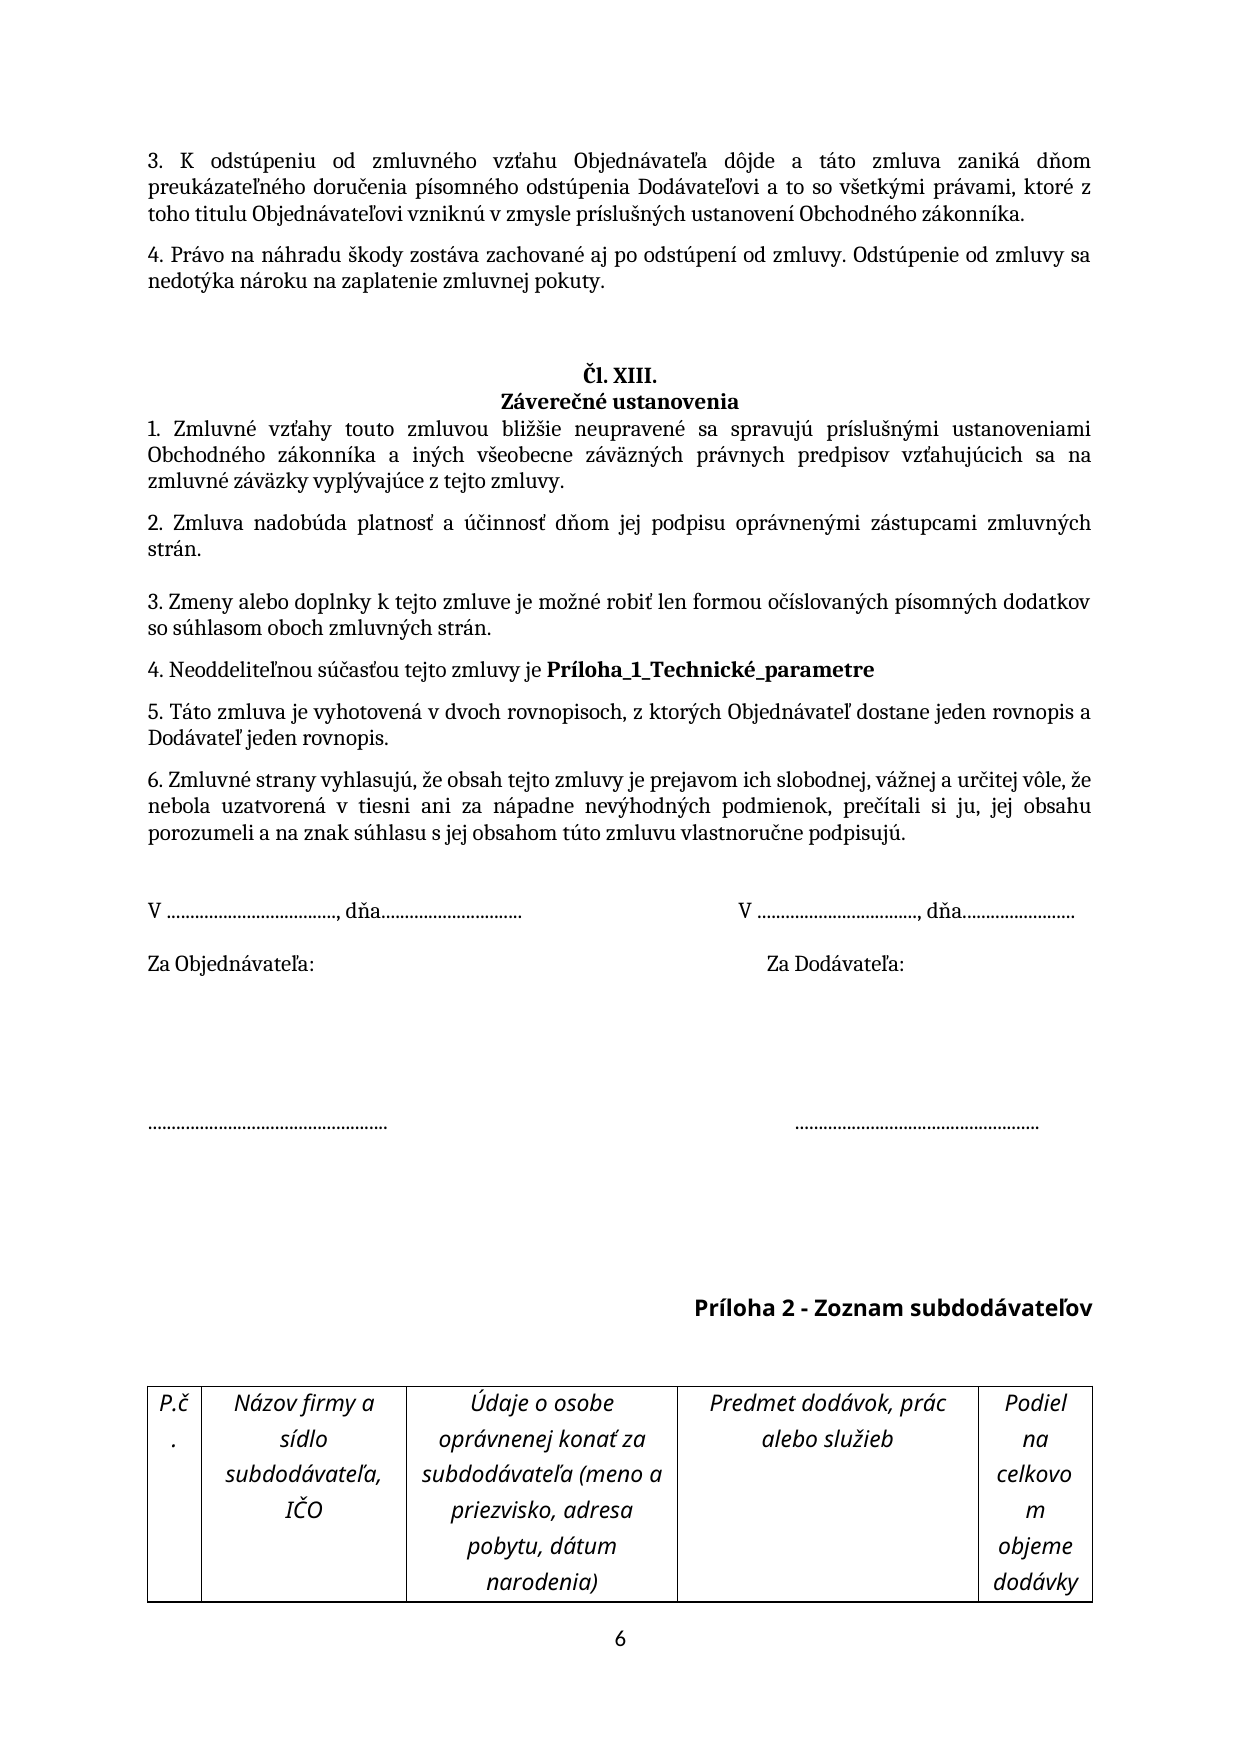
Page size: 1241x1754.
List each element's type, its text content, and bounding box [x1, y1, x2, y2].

text 2. Zmluva nadobúda platnosť a účinnosť dňom jej podpisu oprávnenými zástupcami zmluvných strán. [148, 510, 1093, 562]
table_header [407, 1387, 677, 1601]
text 4. Neoddeliteľnou súčasťou tejto zmluvy je Príloha_1_Technické_parametre [148, 657, 1093, 683]
text Za Objednávateľa: Za Dodávateľa: [148, 951, 1093, 977]
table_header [979, 1387, 1092, 1601]
text 5. Táto zmluva je vyhotovená v dvoch rovnopisoch, z ktorých Objednávateľ dostane jeden rovnopis a Dodávateľ jeden rovnopis. [148, 698, 1093, 751]
text 3. Zmeny alebo doplnky k tejto zmluve je možné robiť len formou očíslovaných písomných dodatkov so súhlasom oboch zmluvných strán. [148, 589, 1093, 642]
text Príloha 2 - Zoznam subdodávateľov [148, 1292, 1093, 1323]
text 1. Zmluvné vzťahy touto zmluvou bližšie neupravené sa spravujú príslušnými ustanoveniami Obchodného zákonníka a iných všeobecne záväzných právnych predpisov vzťahujúcich sa na zmluvné záväzky vyplývajúce z tejto zmluvy. [148, 415, 1093, 494]
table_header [202, 1387, 406, 1601]
text Záverečné ustanovenia [148, 389, 1093, 415]
table_header P.č. [148, 1387, 201, 1601]
text Čl. XIII. [148, 363, 1093, 389]
text 3. K odstúpeniu od zmluvného vzťahu Objednávateľa dôjde a táto zmluva zaniká dňom preukázateľného doručenia písomného odstúpenia Dodávateľovi a to so všetkými právami, ktoré z toho titulu Objednávateľovi vzniknú v zmysle príslušných ustanovení Obchodného zákonníka. [148, 148, 1093, 227]
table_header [678, 1387, 978, 1601]
text 4. Právo na náhradu škody zostáva zachované aj po odstúpení od zmluvy. Odstúpenie od zmluvy sa nedotýka nároku na zaplatenie zmluvnej pokuty. [148, 242, 1093, 295]
text 6. Zmluvné strany vyhlasujú, že obsah tejto zmluvy je prejavom ich slobodnej, vážnej a určitej vôle, že nebola uzatvorená v tiesni ani za nápadne nevýhodných podmienok, prečítali si ju, jej obsahu porozumeli a na znak súhlasu s jej obsahom túto zmluvu vlastnoručne podpisujú. [148, 767, 1093, 846]
text ................................................... .................................................... [148, 1109, 1093, 1136]
text V ...................................., dňa.............................. V .................................., dňa........................ [148, 898, 1093, 925]
